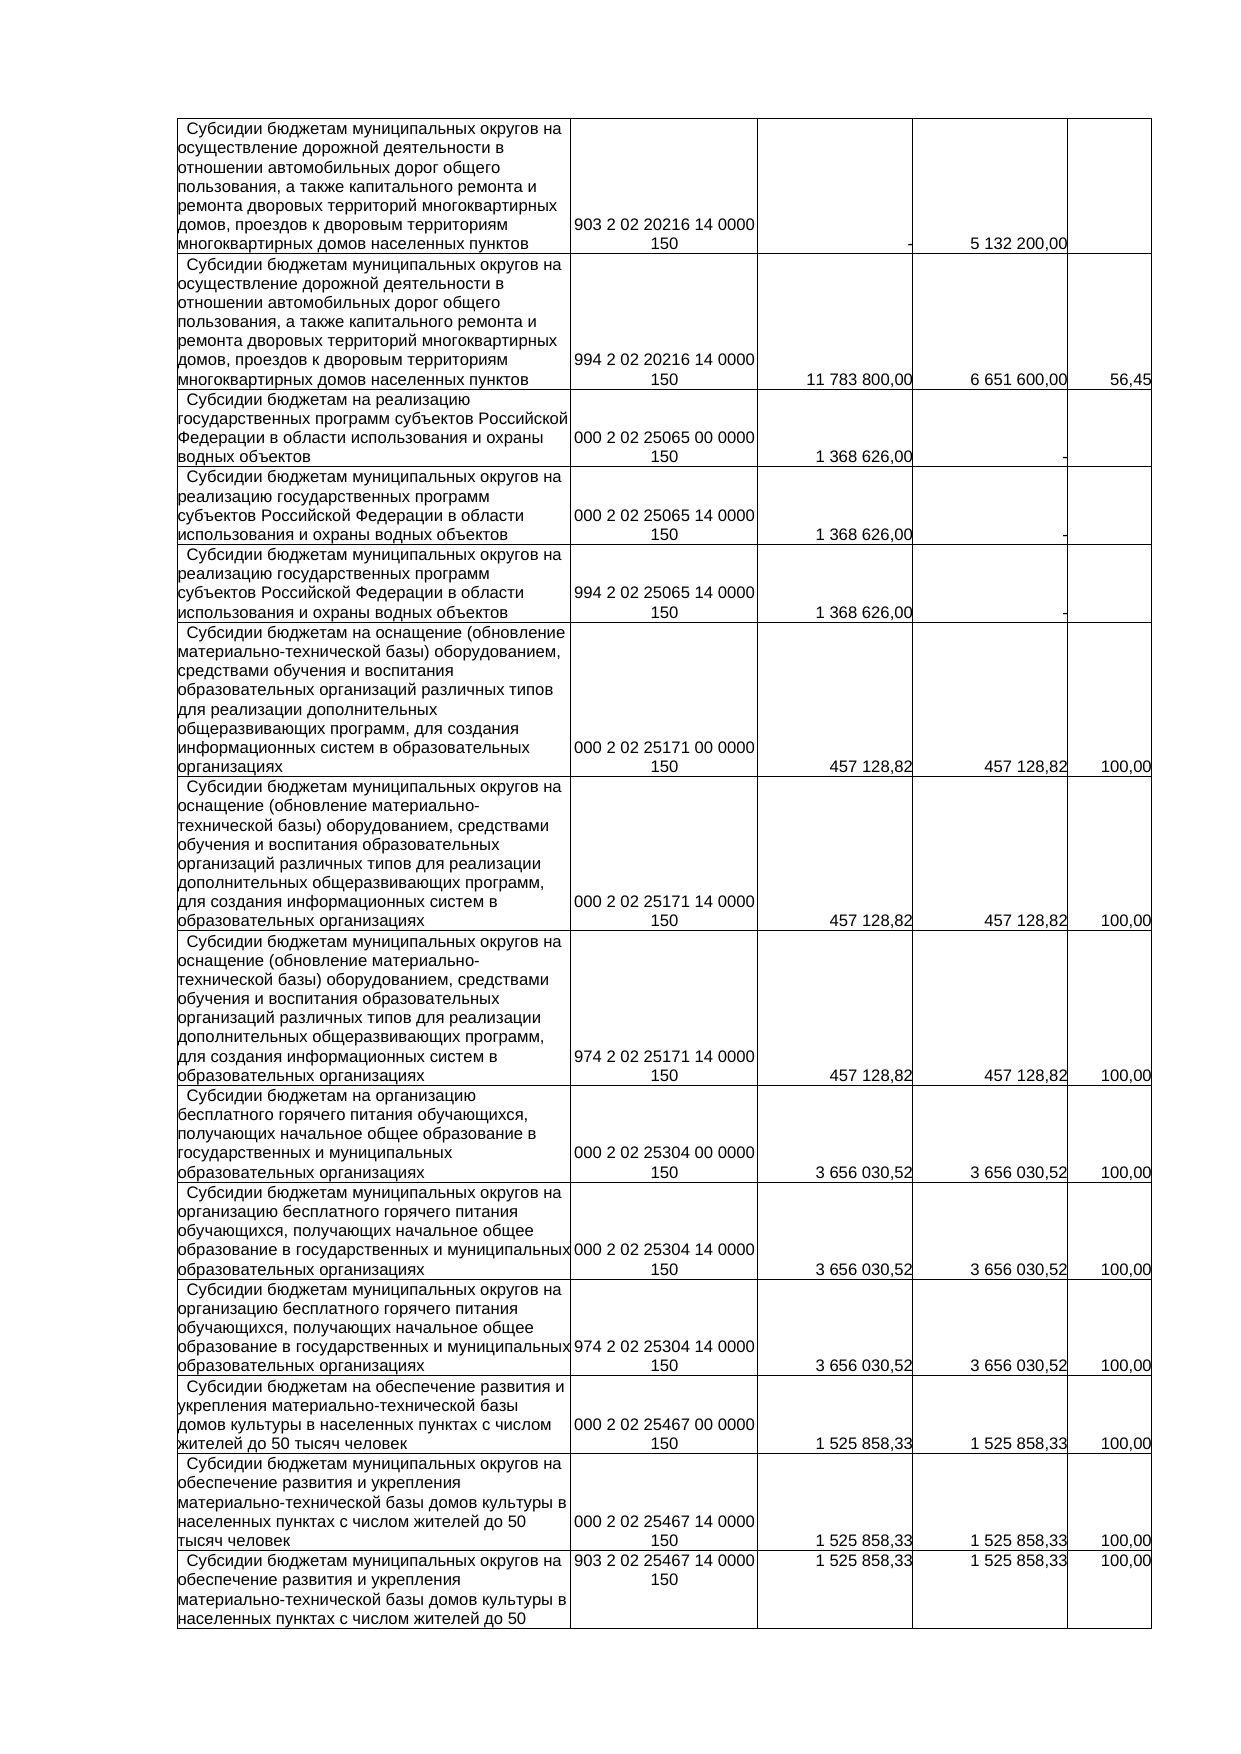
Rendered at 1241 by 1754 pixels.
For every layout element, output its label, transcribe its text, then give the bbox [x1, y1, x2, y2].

table_cell 974 2 02 25171 14 0000 150 [571, 931, 757, 1085]
table_cell 000 2 02 25467 00 0000 150 [571, 1376, 757, 1453]
table_cell 000 2 02 25171 14 0000 150 [571, 777, 757, 930]
table_cell Субсидии бюджетам муниципальных округов на организацию бесплатного горячего питания обучающихся, получающих начальное общее образование в государственных и муниципальных образовательных организациях [178, 1183, 570, 1278]
table_cell 5 132 200,00 [913, 119, 1067, 253]
table_cell 000 2 02 25467 14 0000 150 [571, 1454, 757, 1550]
table_cell 457 128,82 [758, 623, 912, 776]
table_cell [571, 1551, 757, 1628]
table_cell 11 783 800,00 [758, 254, 912, 388]
table_cell 457 128,82 [913, 777, 1067, 930]
table_cell 000 2 02 25304 00 0000 150 [571, 1086, 757, 1182]
table_cell 6 651 600,00 [913, 254, 1067, 388]
table_cell 100,00 [1068, 1086, 1151, 1182]
table_cell 1 525 858,33 [758, 1551, 912, 1628]
table_cell 903 2 02 20216 14 0000 150 [571, 119, 757, 253]
table_cell 3 656 030,52 [758, 1086, 912, 1182]
table_cell 457 128,82 [913, 931, 1067, 1085]
table_cell 100,00 [1068, 1183, 1151, 1278]
table_cell 100,00 [1068, 1454, 1151, 1550]
table_cell 000 2 02 25171 00 0000 150 [571, 623, 757, 776]
table_cell 3 656 030,52 [913, 1086, 1067, 1182]
table_cell 1 525 858,33 [913, 1551, 1067, 1628]
table_cell 1 525 858,33 [913, 1454, 1067, 1550]
table_cell - [913, 390, 1067, 466]
table_cell Субсидии бюджетам на оснащение (обновление материально-технической базы) оборудованием, средствами обучения и воспитания образовательных организаций различных типов для реализации дополнительных общеразвивающих программ, для создания информационных систем в образовательных организациях [178, 623, 570, 776]
table_cell 1 525 858,33 [758, 1376, 912, 1453]
table_cell Субсидии бюджетам муниципальных округов на реализацию государственных программ субъектов Российской Федерации в области использования и охраны водных объектов [178, 545, 570, 622]
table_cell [178, 119, 570, 253]
table_cell [1068, 390, 1151, 466]
table_cell 100,00 [1068, 777, 1151, 930]
table_cell 000 2 02 25304 14 0000 150 [571, 1183, 757, 1278]
table_cell 457 128,82 [758, 777, 912, 930]
table_cell 000 2 02 25065 14 0000 150 [571, 467, 757, 544]
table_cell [178, 1551, 570, 1628]
table_cell Субсидии бюджетам на реализацию государственных программ субъектов Российской Федерации в области использования и охраны водных объектов [178, 390, 570, 466]
table_cell - [758, 119, 912, 253]
table_cell 000 2 02 25065 00 0000 150 [571, 390, 757, 466]
table_cell - [913, 467, 1067, 544]
table_cell Субсидии бюджетам муниципальных округов на оснащение (обновление материально-технической базы) оборудованием, средствами обучения и воспитания образовательных организаций различных типов для реализации дополнительных общеразвивающих программ, для создания информационных систем в образовательных организациях [178, 931, 570, 1085]
table_cell 974 2 02 25304 14 0000 150 [571, 1280, 757, 1375]
table_cell 56,45 [1068, 254, 1151, 388]
table_cell 100,00 [1068, 1551, 1151, 1628]
table_cell 3 656 030,52 [758, 1280, 912, 1375]
table_cell 3 656 030,52 [913, 1183, 1067, 1278]
table_cell Субсидии бюджетам муниципальных округов на оснащение (обновление материально-технической базы) оборудованием, средствами обучения и воспитания образовательных организаций различных типов для реализации дополнительных общеразвивающих программ, для создания информационных систем в образовательных организациях [178, 777, 570, 930]
table_cell 457 128,82 [913, 623, 1067, 776]
table_cell 994 2 02 20216 14 0000 150 [571, 254, 757, 388]
table_cell Субсидии бюджетам на обеспечение развития и укрепления материально-технической базы домов культуры в населенных пунктах с числом жителей до 50 тысяч человек [178, 1376, 570, 1453]
table_cell Субсидии бюджетам муниципальных округов на организацию бесплатного горячего питания обучающихся, получающих начальное общее образование в государственных и муниципальных образовательных организациях [178, 1280, 570, 1375]
table_cell 3 656 030,52 [758, 1183, 912, 1278]
table_cell [1068, 467, 1151, 544]
table_cell [1068, 545, 1151, 622]
table_cell 457 128,82 [758, 931, 912, 1085]
table_cell 994 2 02 25065 14 0000 150 [571, 545, 757, 622]
table_cell [1068, 119, 1151, 253]
table_cell 3 656 030,52 [913, 1280, 1067, 1375]
table_cell 1 368 626,00 [758, 390, 912, 466]
table_cell 1 368 626,00 [758, 467, 912, 544]
table_cell 1 525 858,33 [913, 1376, 1067, 1453]
table_cell 100,00 [1068, 1280, 1151, 1375]
table_cell 100,00 [1068, 1376, 1151, 1453]
table_cell - [913, 545, 1067, 622]
table_cell 1 525 858,33 [758, 1454, 912, 1550]
table_cell 100,00 [1068, 931, 1151, 1085]
table_cell Субсидии бюджетам муниципальных округов на реализацию государственных программ субъектов Российской Федерации в области использования и охраны водных объектов [178, 467, 570, 544]
table_cell Субсидии бюджетам на организацию бесплатного горячего питания обучающихся, получающих начальное общее образование в государственных и муниципальных образовательных организациях [178, 1086, 570, 1182]
table_cell 1 368 626,00 [758, 545, 912, 622]
table_cell 100,00 [1068, 623, 1151, 776]
